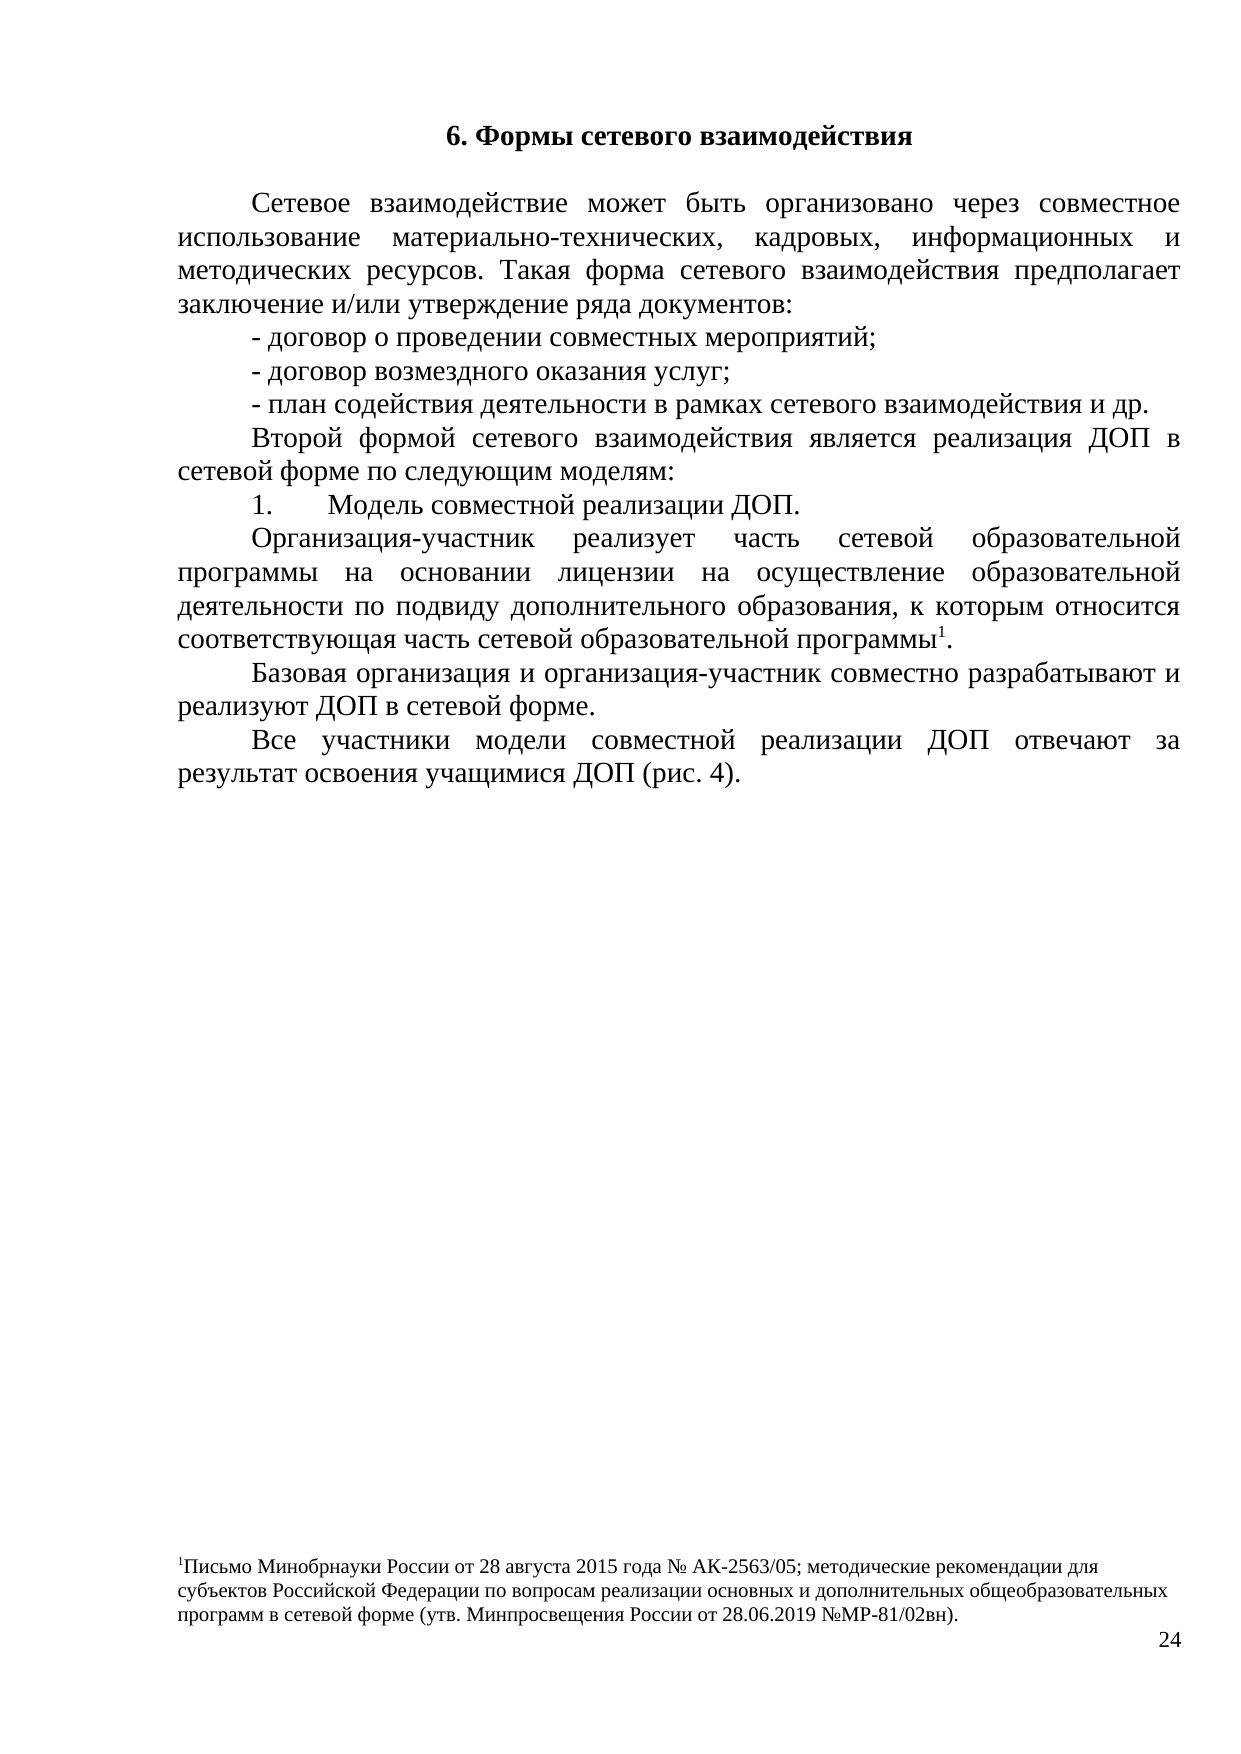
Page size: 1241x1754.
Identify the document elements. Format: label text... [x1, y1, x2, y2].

text 6. Формы сетевого взаимодействия [177, 118, 1181, 152]
list Модель совместной реализации ДОП. [177, 487, 1181, 521]
text Сетевое взаимодействие может быть организовано через совместное использование материально-технических, кадровых, информационных и методических ресурсов. Такая форма сетевого взаимодействия предполагает заключение и/или утверждение ряда документов: [177, 185, 1181, 319]
text - план содействия деятельности в рамках сетевого взаимодействия и др. [177, 386, 1181, 420]
text - договор возмездного оказания услуг; [177, 353, 1181, 386]
text - договор о проведении совместных мероприятий; [177, 319, 1181, 353]
text Второй формой сетевого взаимодействия является реализация ДОП в сетевой форме по следующим моделям: [177, 420, 1181, 487]
text Организация-участник реализует часть сетевой образовательной программы на основании лицензии на осуществление образовательной деятельности по подвиду дополнительного образования, к которым относится соответствующая часть сетевой образовательной программы. [177, 521, 1181, 655]
text Все участники модели совместной реализации ДОП отвечают за результат освоения учащимися ДОП (рис. 4). [177, 722, 1181, 789]
text Базовая организация и организация-участник совместно разрабатывают и реализуют ДОП в сетевой форме. [177, 655, 1181, 722]
